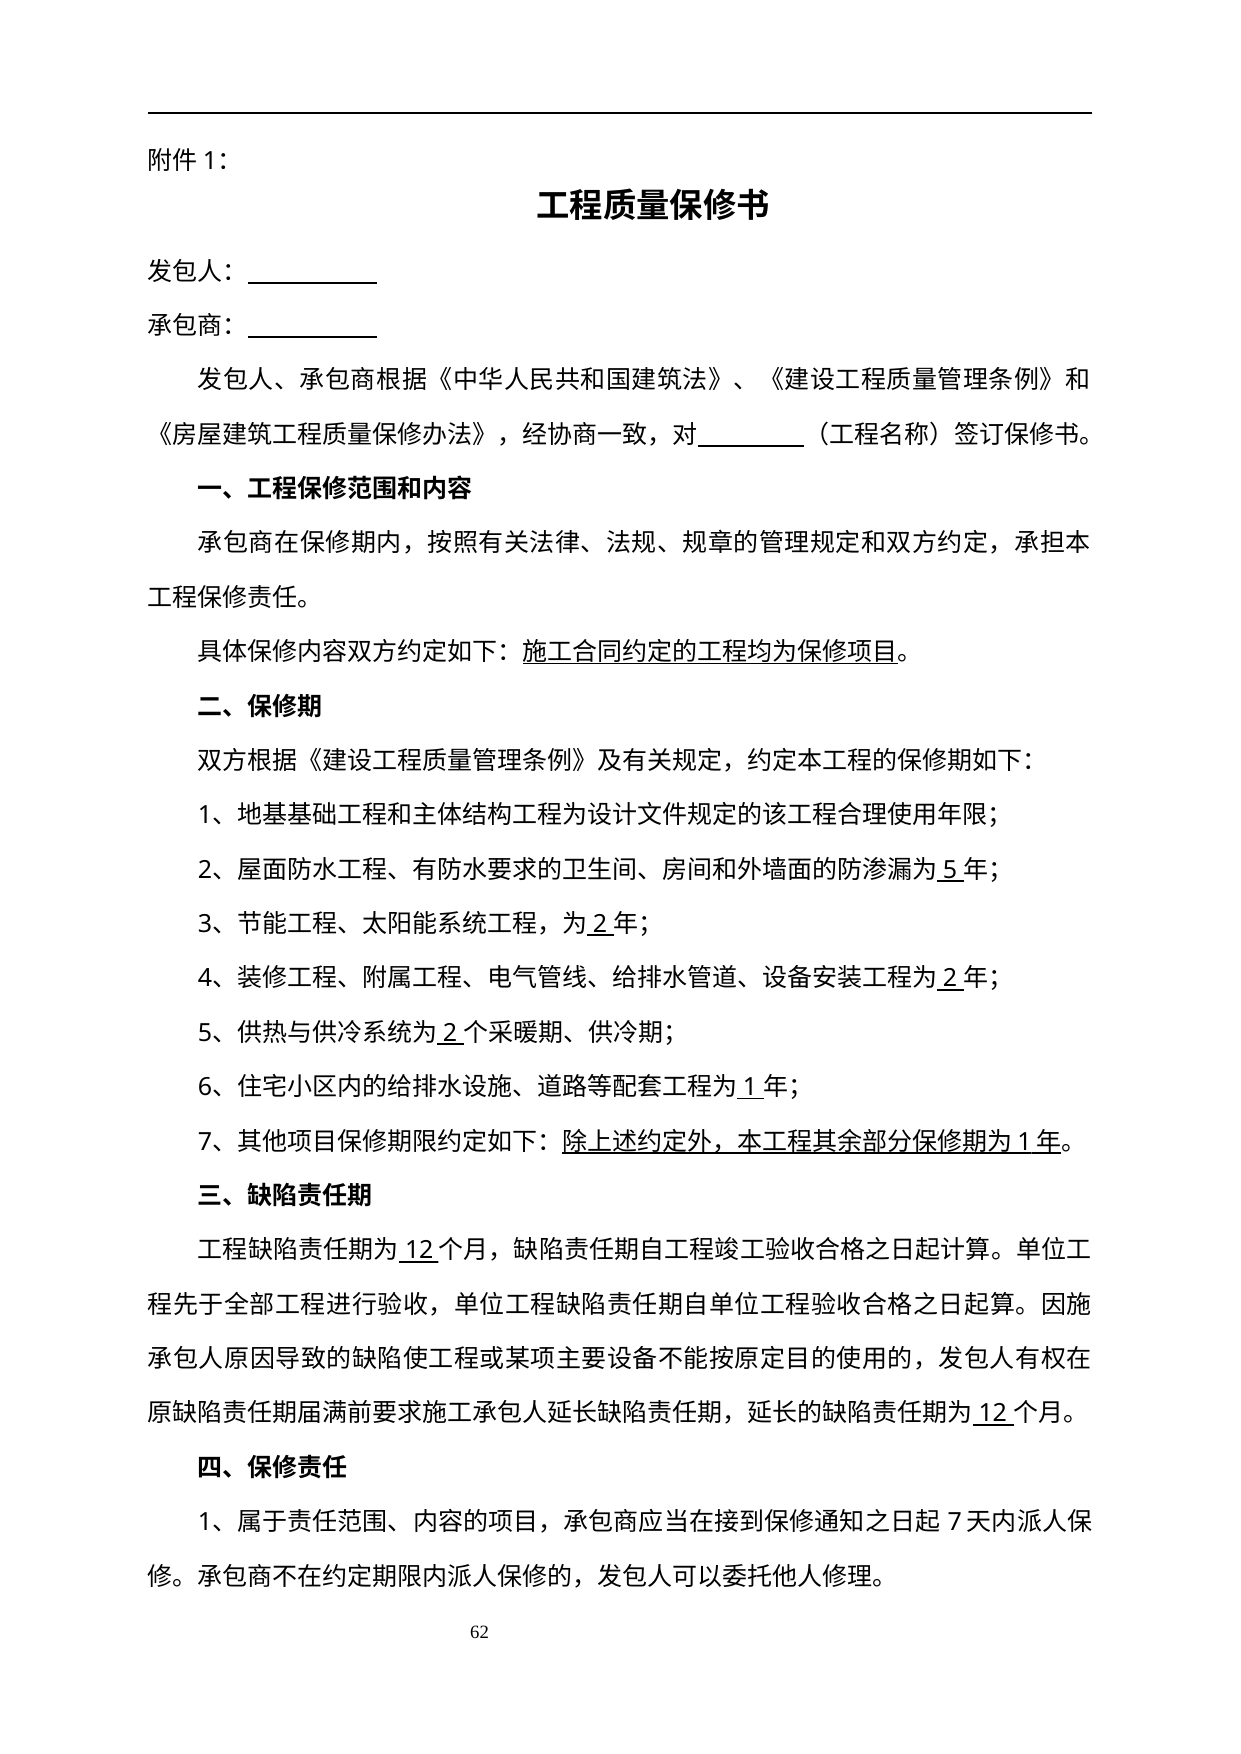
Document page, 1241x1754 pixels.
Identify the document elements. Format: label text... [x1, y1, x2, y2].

text 双方根据《建设工程质量管理条例》及有关规定，约定本工程的保修期如下： [148, 740, 1092, 777]
text 1、属于责任范围、内容的项目，承包商应当在接到保修通知之日起7天内派人保修。承包商不在约定期限内派人保修的，发包人可以委托他人修理。 [148, 1502, 1092, 1592]
text 具体保修内容双方约定如下：施工合同约定的工程均为保修项目。 [148, 632, 1092, 668]
text 四、保修责任 [148, 1447, 1092, 1483]
text 7、其他项目保修期限约定如下：除上述约定外，本工程其余部分保修期为1年。 [148, 1121, 1092, 1157]
text 发包人、承包商根据《中华人民共和国建筑法》、《建设工程质量管理条例》和《房屋建筑工程质量保修办法》，经协商一致，对 （工程名称）签订保修书。 [148, 360, 1092, 450]
text 附件1： [148, 133, 1092, 179]
text 一、工程保修范围和内容 [148, 468, 1092, 505]
text 4、装修工程、附属工程、电气管线、给排水管道、设备安装工程为 2 年； [148, 958, 1092, 994]
text 二、保修期 [148, 686, 1092, 722]
text 1、地基基础工程和主体结构工程为设计文件规定的该工程合理使用年限； [148, 795, 1092, 831]
text 2、屋面防水工程、有防水要求的卫生间、房间和外墙面的防渗漏为 5 年； [148, 849, 1092, 885]
text 三、缺陷责任期 [148, 1175, 1092, 1212]
text 6、住宅小区内的给排水设施、道路等配套工程为 1 年； [148, 1067, 1092, 1103]
text 工程缺陷责任期为 12个月，缺陷责任期自工程竣工验收合格之日起计算。单位工程先于全部工程进行验收，单位工程缺陷责任期自单位工程验收合格之日起算。因施承包人原因导致的缺陷使工程或某项主要设备不能按原定目的使用的，发包人有权在原缺陷责任期届满前要求施工承包人延长缺陷责任期，延长的缺陷责任期为 12 个月。 [148, 1230, 1092, 1429]
text 承包商： [148, 305, 1092, 342]
text 5、供热与供冷系统为 2 个采暖期、供冷期； [148, 1012, 1092, 1048]
text 承包商在保修期内，按照有关法律、法规、规章的管理规定和双方约定，承担本工程保修责任。 [148, 523, 1092, 613]
text 3、节能工程、太阳能系统工程，为 2 年； [148, 903, 1092, 940]
text 发包人： [148, 251, 1092, 287]
text 工程质量保修书 [148, 179, 1092, 227]
